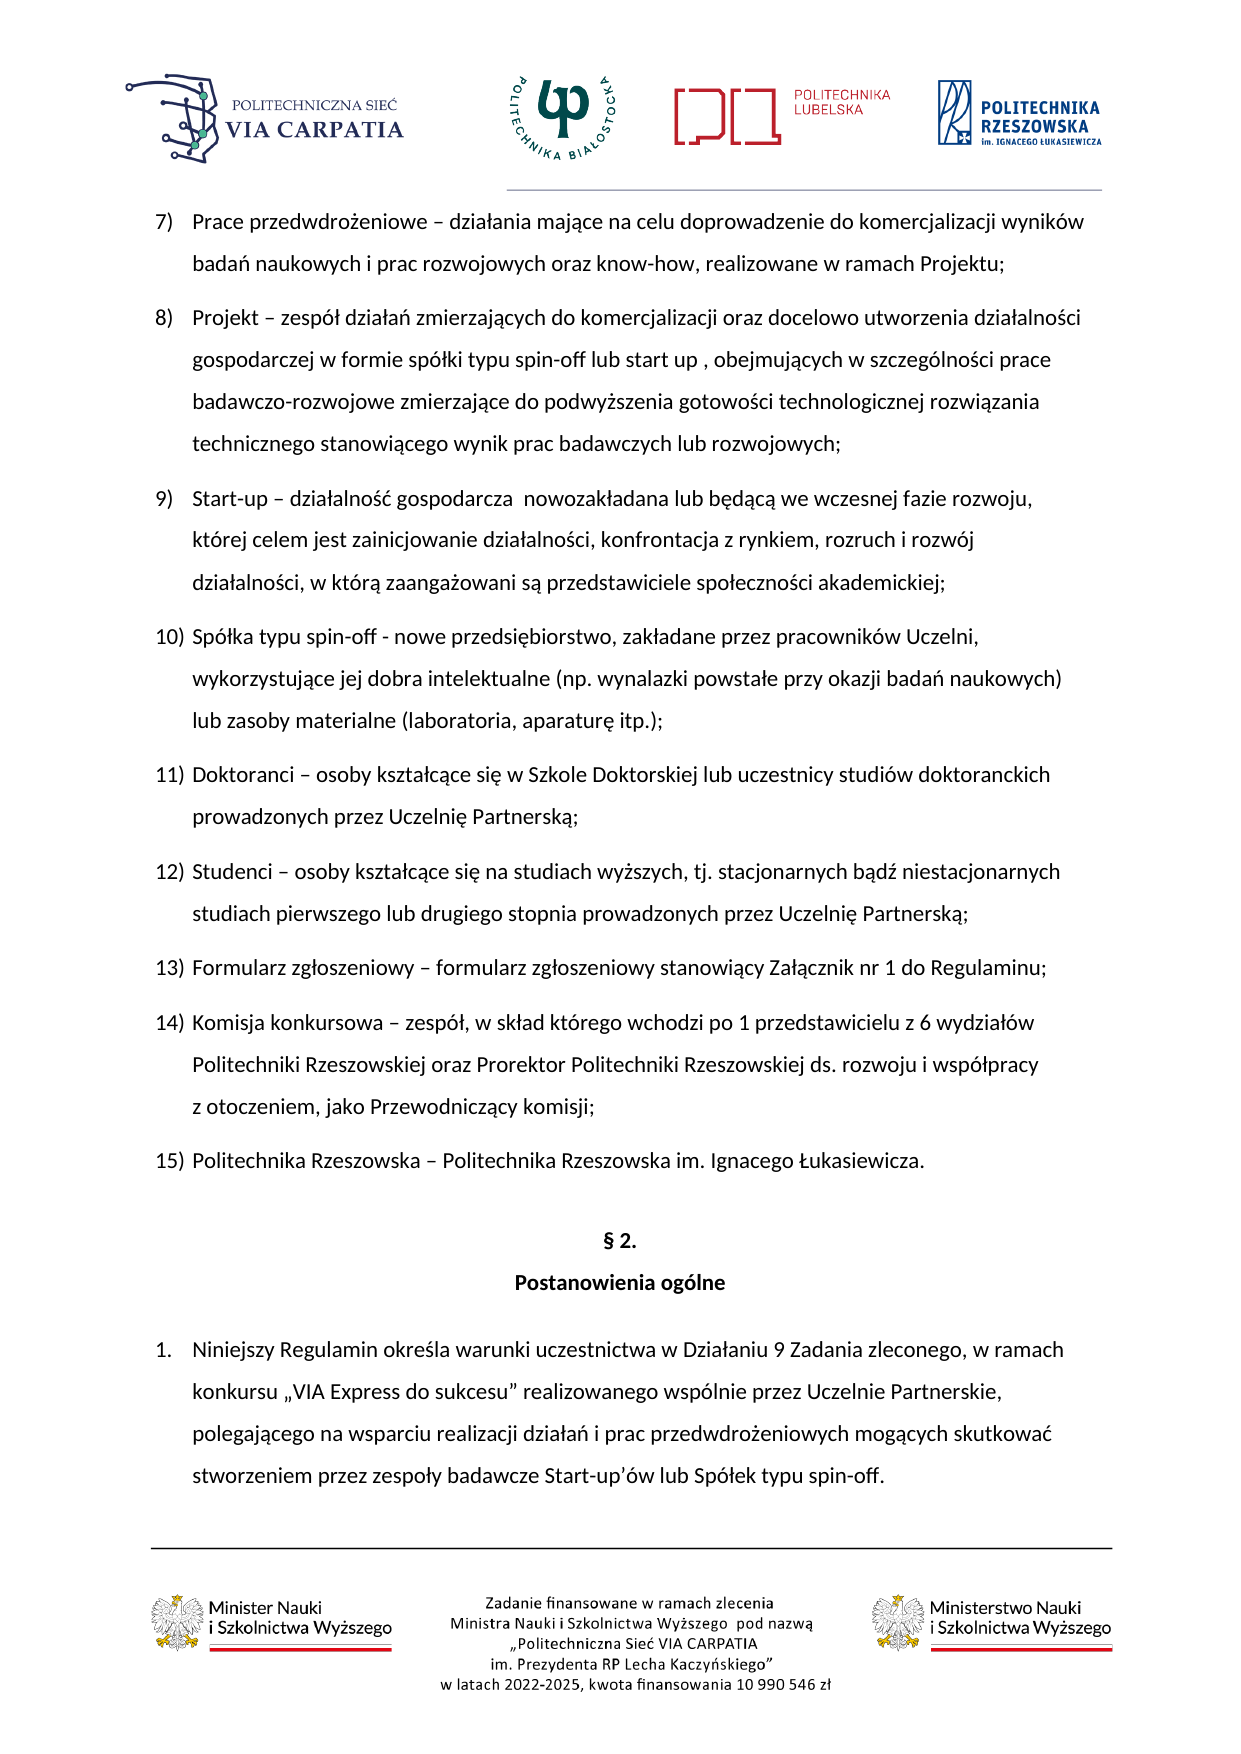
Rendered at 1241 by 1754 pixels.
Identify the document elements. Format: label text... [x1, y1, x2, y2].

picture [0, 1513, 1241, 1754]
list Politechnika Rzeszowska – Politechnika Rzeszowska im. Ignacego Łukasiewicza. [155, 1146, 1092, 1174]
list Prace przedwdrożeniowe – działania mające na celu doprowadzenie do komercjalizacji wyników badań naukowych i prac rozwojowych oraz know-how, realizowane w ramach Projektu; [155, 207, 1092, 277]
list Doktoranci – osoby kształcące się w Szkole Doktorskiej lub uczestnicy studiów doktoranckich prowadzonych przez Uczelnię Partnerską; [155, 761, 1092, 831]
list Studenci – osoby kształcące się na studiach wyższych, tj. stacjonarnych bądź niestacjonarnych studiach pierwszego lub drugiego stopnia prowadzonych przez Uczelnię Partnerską; [155, 857, 1092, 927]
list Start-up – działalność gospodarcza nowozakładana lub będącą we wczesnej fazie rozwoju, której celem jest zainicjowanie działalności, konfrontacja z rynkiem, rozruch i rozwój działalności, w którą zaangażowani są przedstawiciele społeczności akademickiej; [155, 484, 1092, 596]
list Spółka typu spin-off - nowe przedsiębiorstwo, zakładane przez pracowników Uczelni, wykorzystujące jej dobra intelektualne (np. wynalazki powstałe przy okazji badań naukowych) lub zasoby materialne (laboratoria, aparaturę itp.); [155, 622, 1092, 734]
picture [81, 1, 1173, 266]
list Projekt – zespół działań zmierzających do komercjalizacji oraz docelowo utworzenia działalności gospodarczej w formie spółki typu spin-off lub start up , obejmujących w szczególności prace badawczo-rozwojowe zmierzające do podwyższenia gotowości technologicznej rozwiązania technicznego stanowiącego wynik prac badawczych lub rozwojowych; [155, 303, 1092, 457]
subtitle § 2. Postanowienia ogólne [148, 1226, 1092, 1296]
list Formularz zgłoszeniowy – formularz zgłoszeniowy stanowiący Załącznik nr 1 do Regulaminu; [155, 953, 1092, 981]
list Komisja konkursowa – zespół, w skład którego wchodzi po 1 przedstawicielu z 6 wydziałów Politechniki Rzeszowskiej oraz Prorektor Politechniki Rzeszowskiej ds. rozwoju i współpracy z otoczeniem, jako Przewodniczący komisji; [155, 1008, 1092, 1120]
list Niniejszy Regulamin określa warunki uczestnictwa w Działaniu 9 Zadania zleconego, w ramach konkursu „VIA Express do sukcesu” realizowanego wspólnie przez Uczelnie Partnerskie, polegającego na wsparciu realizacji działań i prac przedwdrożeniowych mogących skutkować stworzeniem przez zespoły badawcze Start-up’ów lub Spółek typu spin-off. [155, 1335, 1092, 1489]
